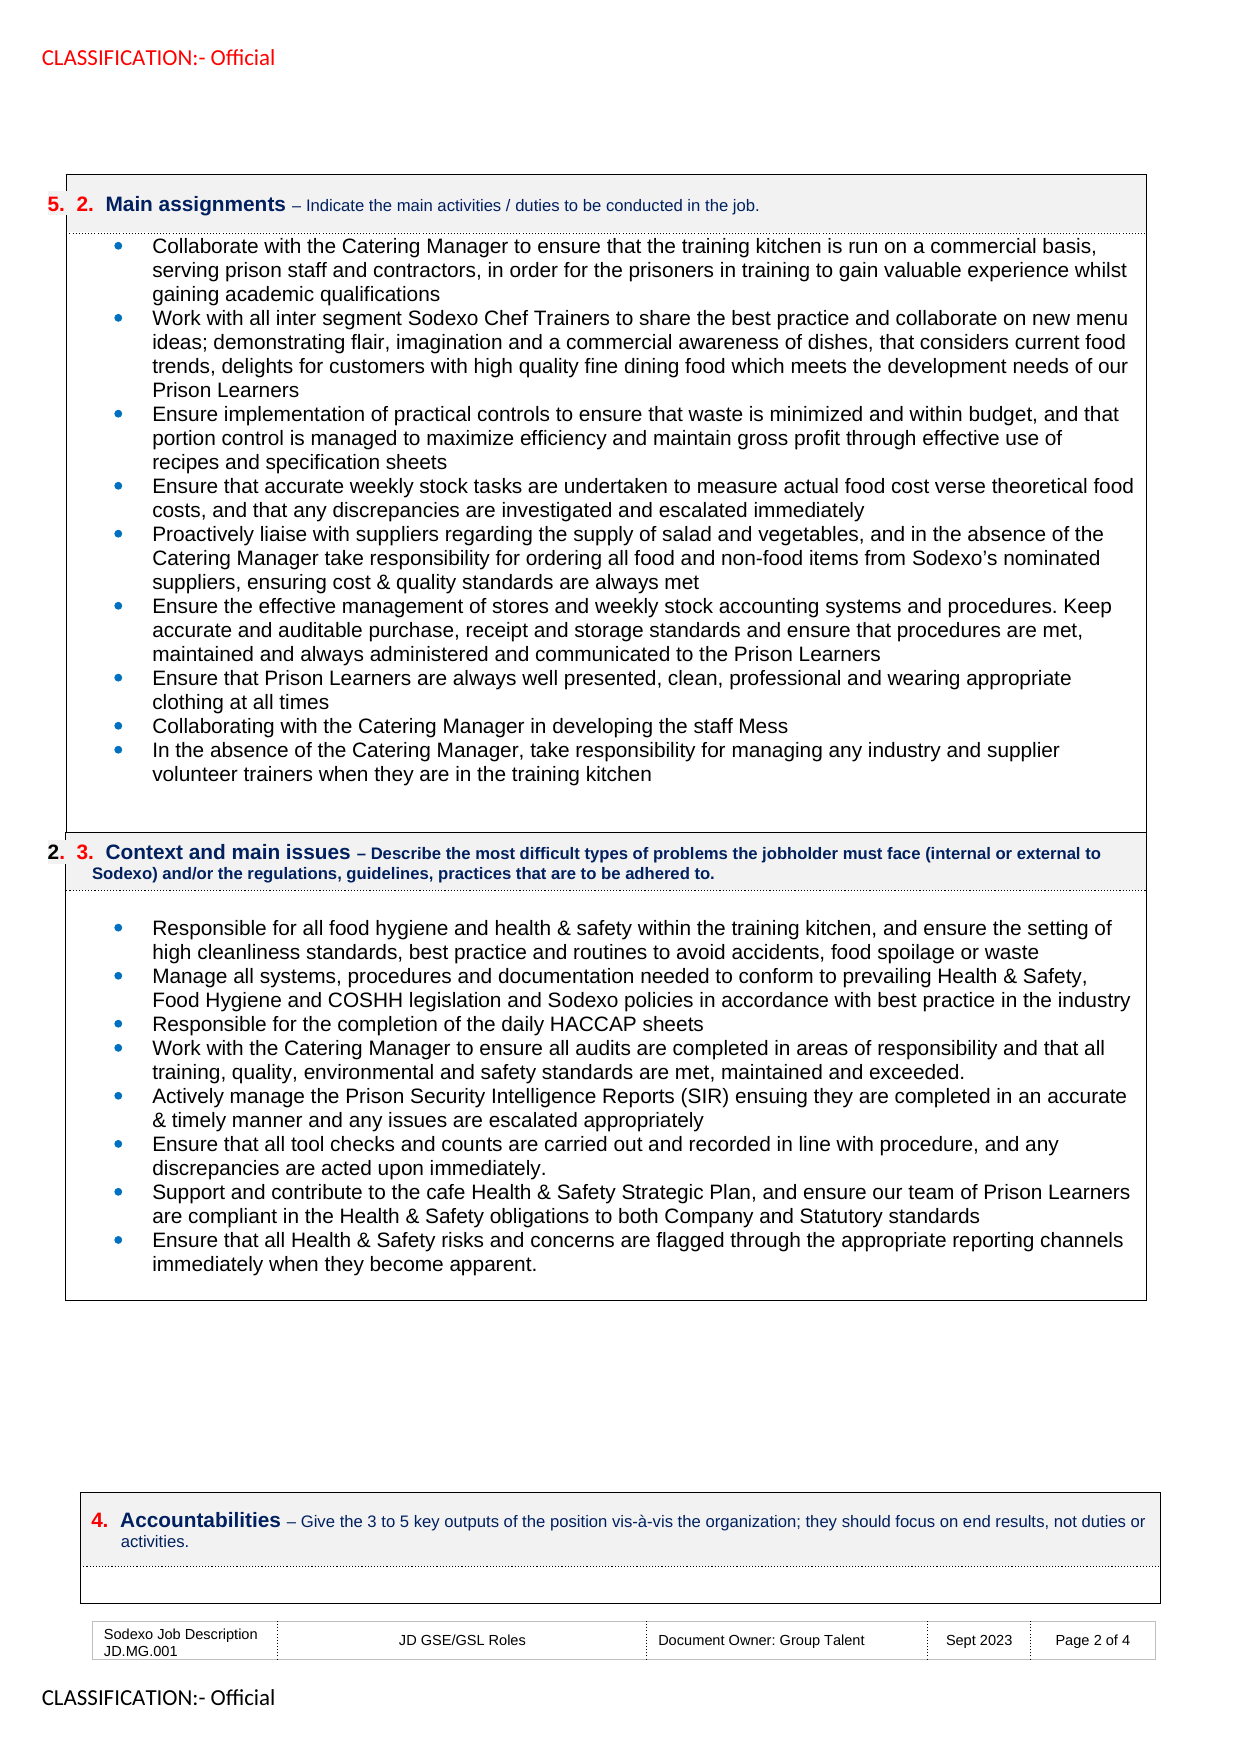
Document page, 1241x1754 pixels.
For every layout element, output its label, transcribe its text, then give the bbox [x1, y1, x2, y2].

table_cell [81, 1566, 1160, 1603]
table_cell Responsible for all food hygiene and health & safety within the training kitchen, and ensure the setting of high cleanliness standards, best practice and routines to avoid accidents, food spoilage or waste Manage all systems, procedures and documentation needed to conform to prevailing Health & Safety, Food Hygiene and COSHH legislation and Sodexo policies in accordance with best practice in the industry Responsible for the completion of the daily HACCAP sheets Work with the Catering Manager to ensure all audits are completed in areas of responsibility and that all training, quality, environmental and safety standards are met, maintained and exceeded. Actively manage the Prison Security Intelligence Reports (SIR) ensuing they are completed in an accurate & timely manner and any issues are escalated appropriately Ensure that all tool checks and counts are carried out and recorded in line with procedure, and any discrepancies are acted upon immediately. Support and contribute to the cafe Health & Safety Strategic Plan, and ensure our team of Prison Learners are compliant in the Health & Safety obligations to both Company and Statutory standards Ensure that all Health & Safety risks and concerns are flagged through the appropriate reporting channels immediately when they become apparent. [66, 890, 1146, 1299]
table_header 5. 2. Main assignments – Indicate the main activities / duties to be conducted in the job. [67, 175, 1146, 232]
table_cell Collaborate with the Catering Manager to ensure that the training kitchen is run on a commercial basis, serving prison staff and contractors, in order for the prisoners in training to gain valuable experience whilst gaining academic qualifications Work with all inter segment Sodexo Chef Trainers to share the best practice and collaborate on new menu ideas; demonstrating flair, imagination and a commercial awareness of dishes, that considers current food trends, delights for customers with high quality fine dining food which meets the development needs of our Prison Learners Ensure implementation of practical controls to ensure that waste is minimized and within budget, and that portion control is managed to maximize efficiency and maintain gross profit through effective use of recipes and specification sheets Ensure that accurate weekly stock tasks are undertaken to measure actual food cost verse theoretical food costs, and that any discrepancies are investigated and escalated immediately Proactively liaise with suppliers regarding the supply of salad and vegetables, and in the absence of the Catering Manager take responsibility for ordering all food and non-food items from Sodexo’s nominated suppliers, ensuring cost & quality standards are always met Ensure the effective management of stores and weekly stock accounting systems and procedures. Keep accurate and auditable purchase, receipt and storage standards and ensure that procedures are met, maintained and always administered and communicated to the Prison Learners Ensure that Prison Learners are always well presented, clean, professional and wearing appropriate clothing at all times Collaborating with the Catering Manager in developing the staff Mess In the absence of the Catering Manager, take responsibility for managing any industry and supplier volunteer trainers when they are in the training kitchen [67, 233, 1146, 832]
table_header 4. Accountabilities – Give the 3 to 5 key outputs of the position vis-à-vis the organization; they should focus on end results, not duties or activities. [81, 1493, 1160, 1566]
table_header 2. 3. Context and main issues – Describe the most difficult types of problems the jobholder must face (internal or external to Sodexo) and/or the regulations, guidelines, practices that are to be adhered to. [66, 833, 1146, 890]
